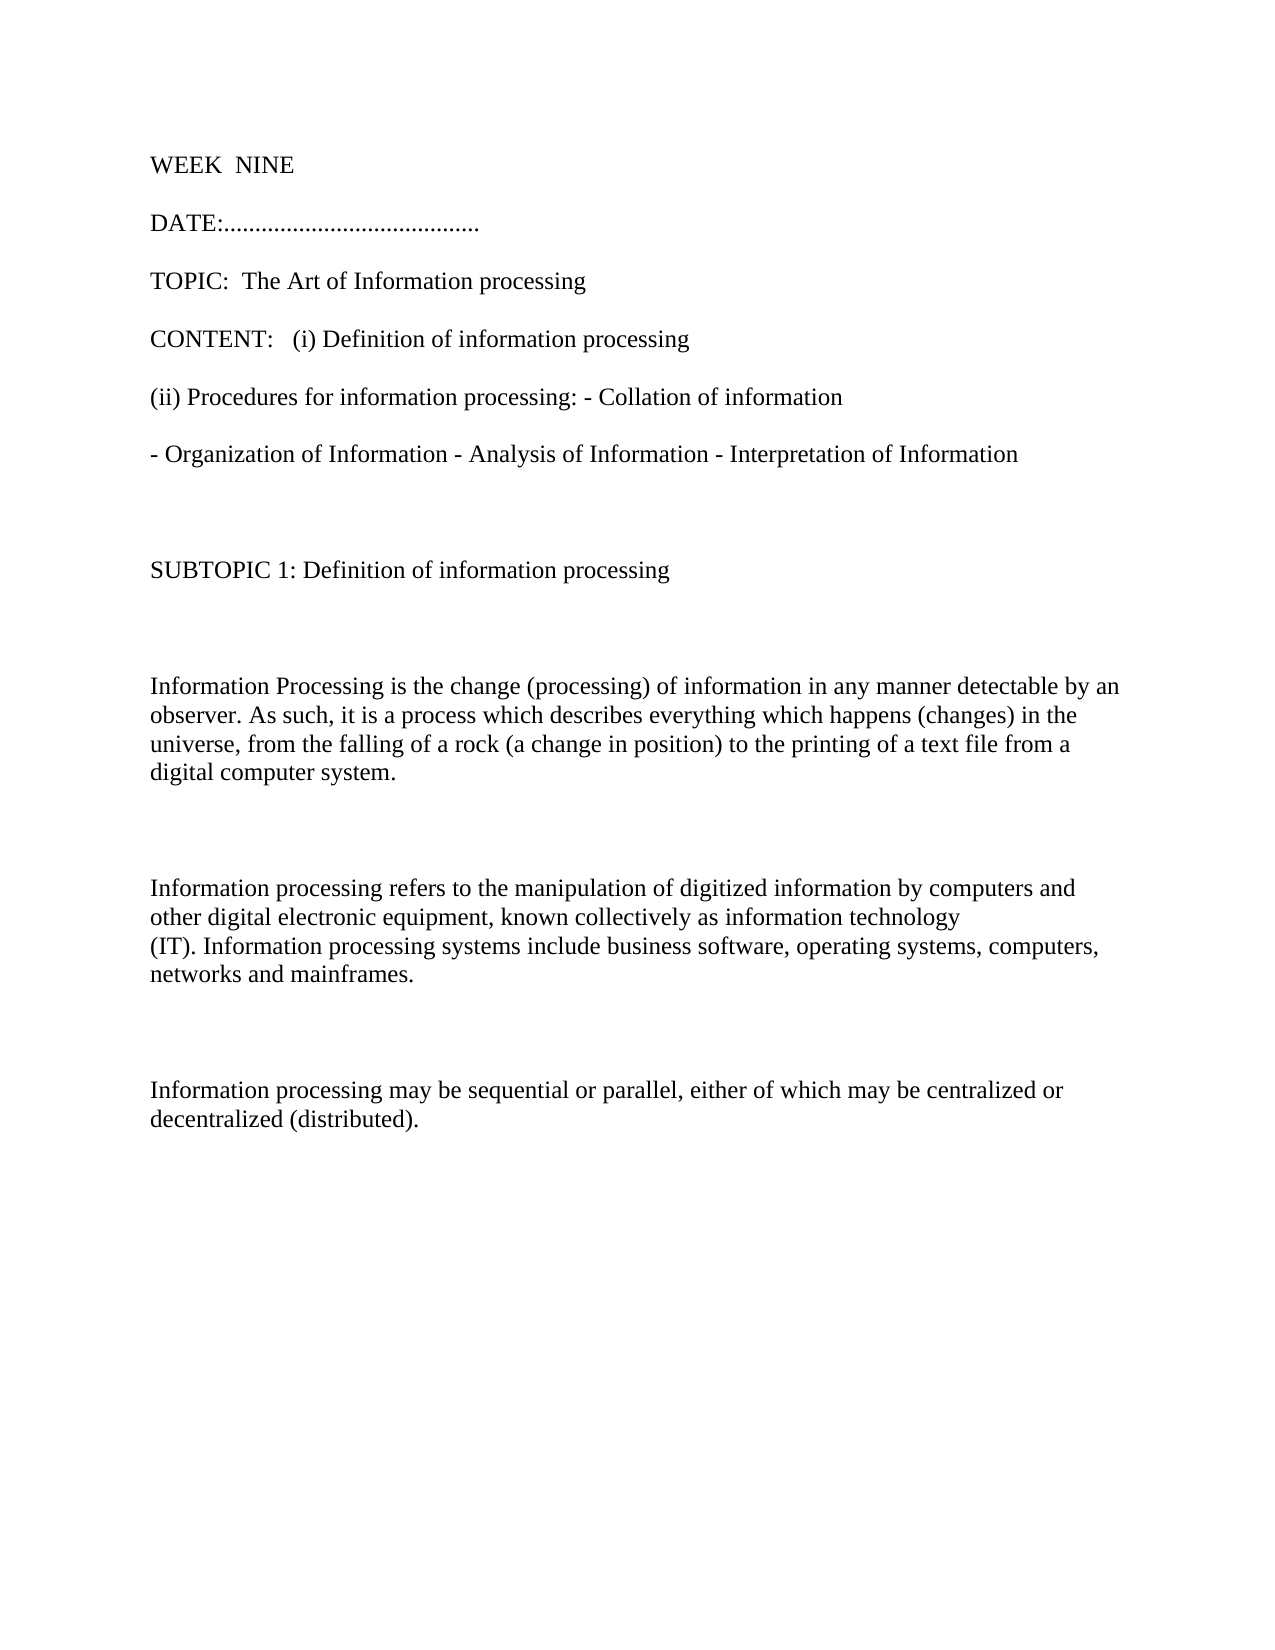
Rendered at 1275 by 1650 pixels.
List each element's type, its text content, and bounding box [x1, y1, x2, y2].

text Information Processing is the change (processing) of information in any manner detectable by an observer. As such, it is a process which describes everything which happens (changes) in the universe, from the falling of a rock (a change in position) to the printing of a text file from a digital computer system. [150, 671, 1125, 786]
text SUBTOPIC 1: Definition of information processing [150, 555, 1125, 584]
text TOPIC: The Art of Information processing [150, 266, 1125, 294]
text CONTENT: (i) Definition of information processing [150, 324, 1125, 352]
text DATE:......................................... [150, 208, 1125, 237]
text (ii) Procedures for information processing: - Collation of information [150, 382, 1125, 410]
text Information processing may be sequential or parallel, either of which may be centralized or decentralized (distributed). [150, 1075, 1125, 1133]
text - Organization of Information - Analysis of Information - Interpretation of Information [150, 439, 1125, 468]
text Information processing refers to the manipulation of digitized information by computers and other digital electronic equipment, known collectively as information technology (IT). Information processing systems include business software, operating systems, computers, networks and mainframes. [150, 873, 1125, 988]
text WEEK NINE [150, 150, 1125, 179]
